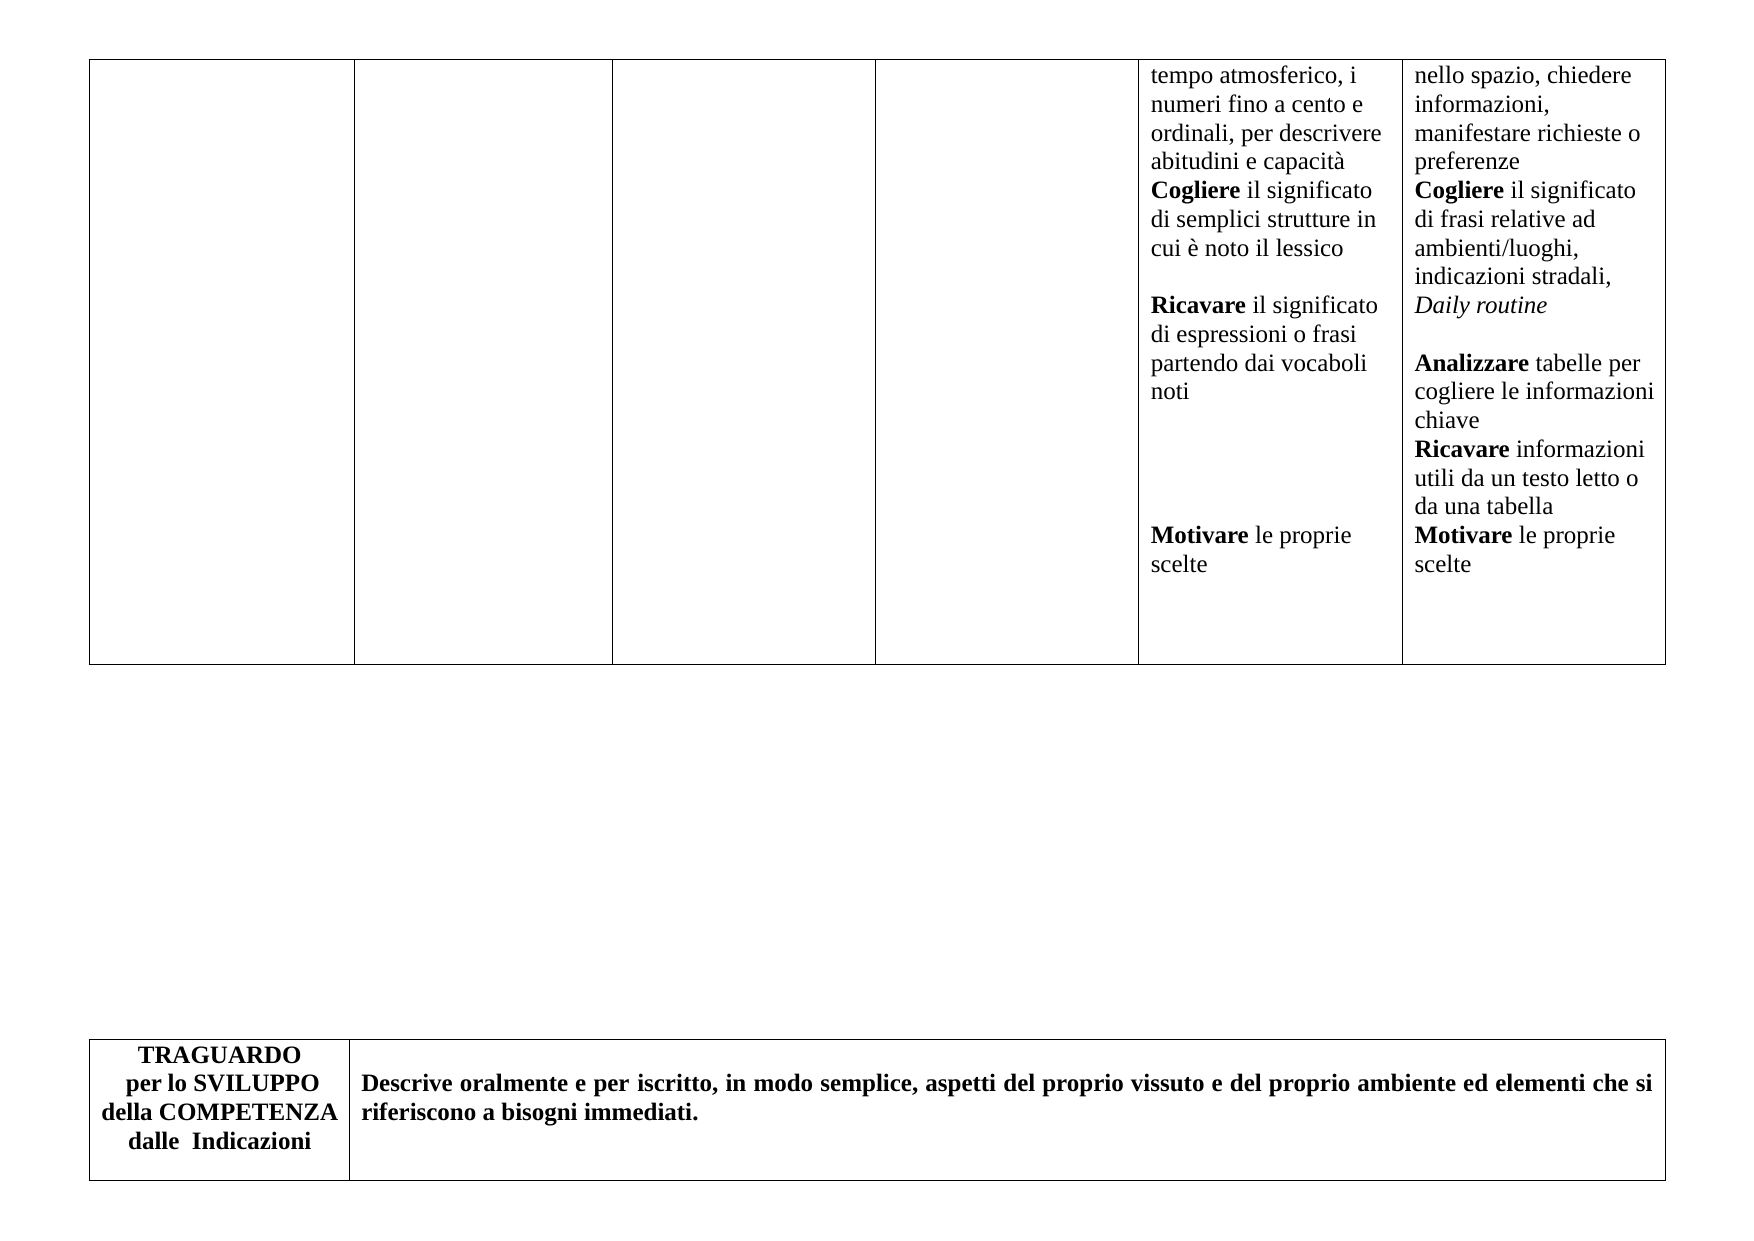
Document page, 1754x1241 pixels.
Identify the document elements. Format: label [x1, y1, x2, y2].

table_header [350, 1040, 1665, 1180]
table_cell [1403, 60, 1665, 664]
table_cell [1139, 60, 1402, 664]
table_cell [355, 60, 612, 664]
table_header [90, 1040, 349, 1180]
table_cell [613, 60, 875, 664]
table_cell [876, 60, 1138, 664]
table_cell [90, 60, 354, 664]
